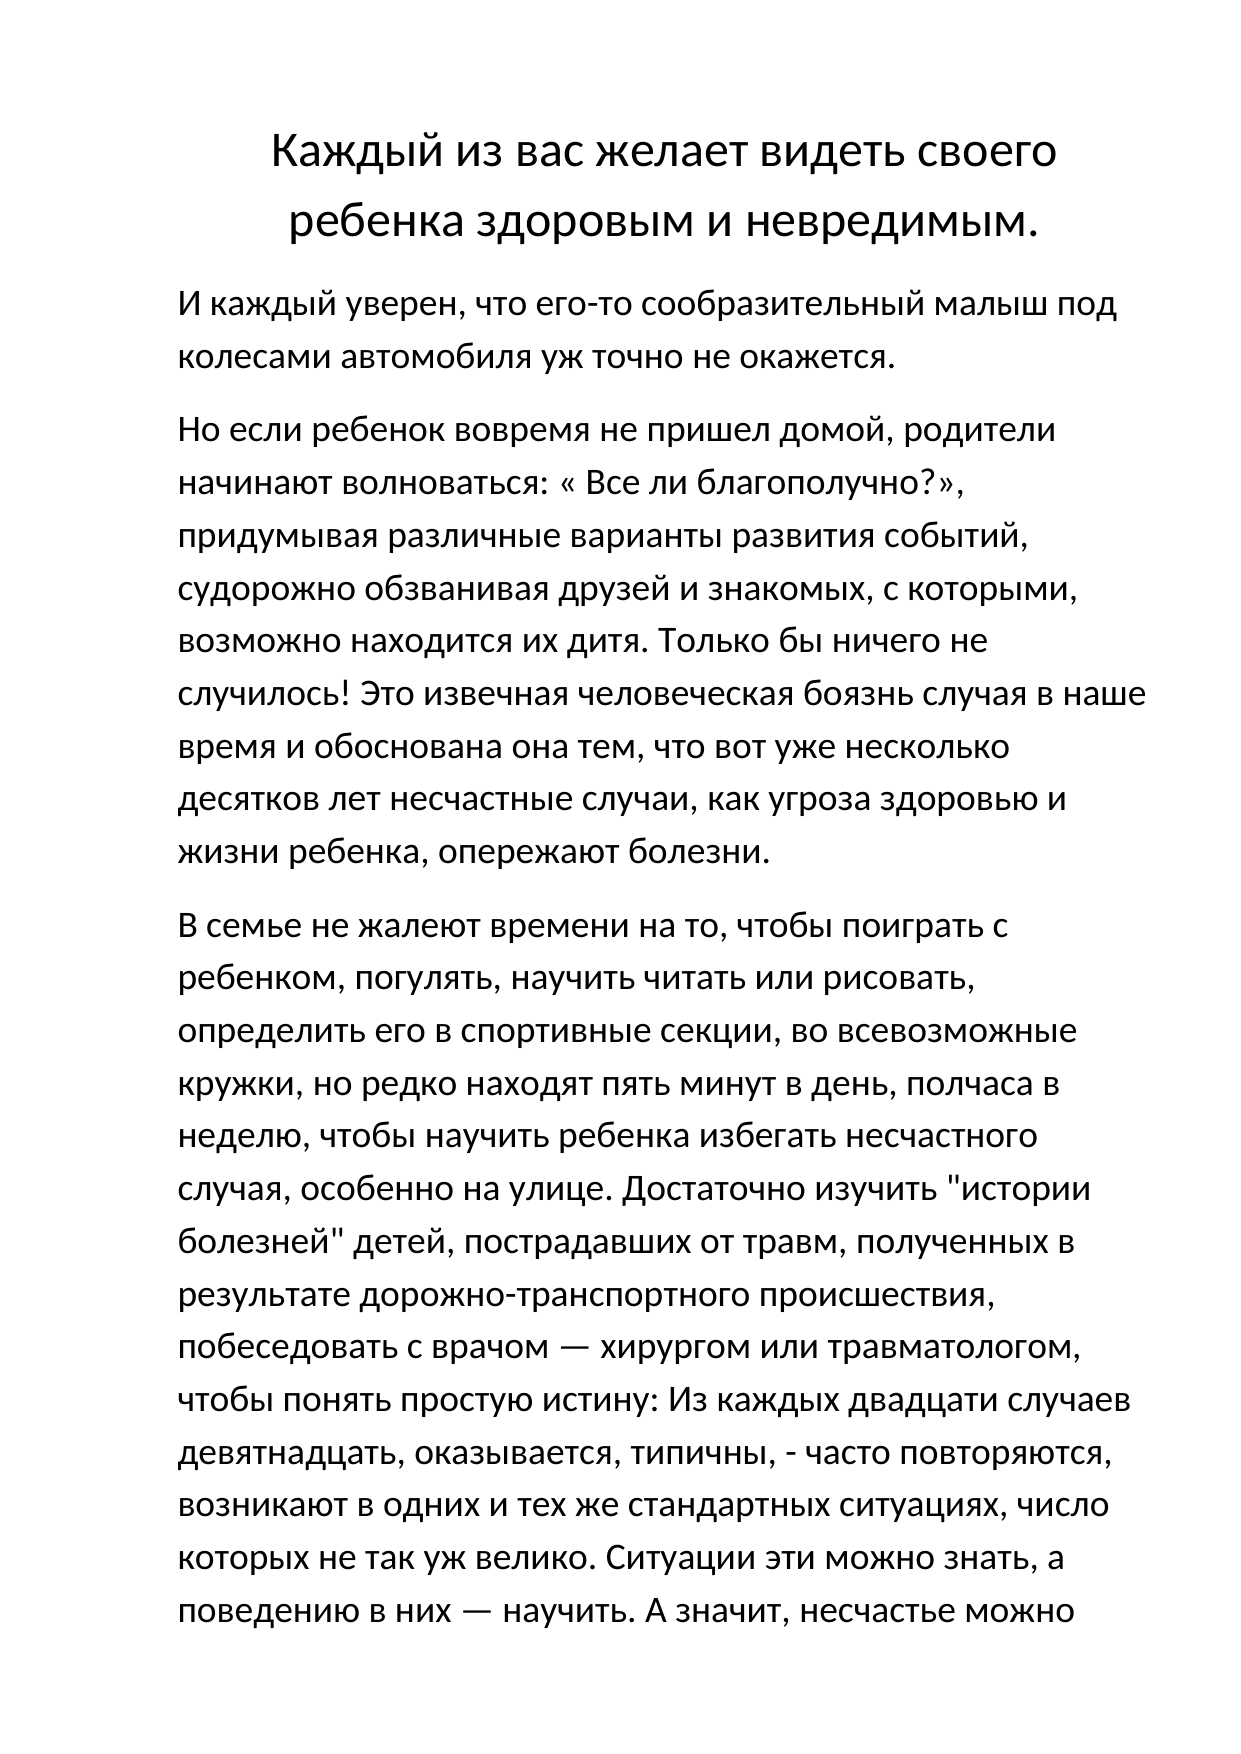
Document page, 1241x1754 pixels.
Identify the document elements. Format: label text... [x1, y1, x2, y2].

text Каждый из вас желает видеть своего ребенка здоровым и невредимым. [177, 118, 1152, 249]
text И каждый уверен, что его-то сообразительный малыш под колесами автомобиля уж точно не окажется. [177, 279, 1152, 378]
text Но если ребенок вовремя не пришел домой, родители начинают волноваться: « Все ли благополучно?», придумывая различные варианты развития событий, судорожно обзванивая друзей и знакомых, с которыми, возможно находится их дитя. Только бы ничего не случилось! Это извечная человеческая боязнь случая в наше время и обоснована она тем, что вот уже несколько десятков лет несчастные случаи, как угроза здоровью и жизни ребенка, опережают болезни. [177, 405, 1152, 873]
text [177, 901, 1152, 1632]
